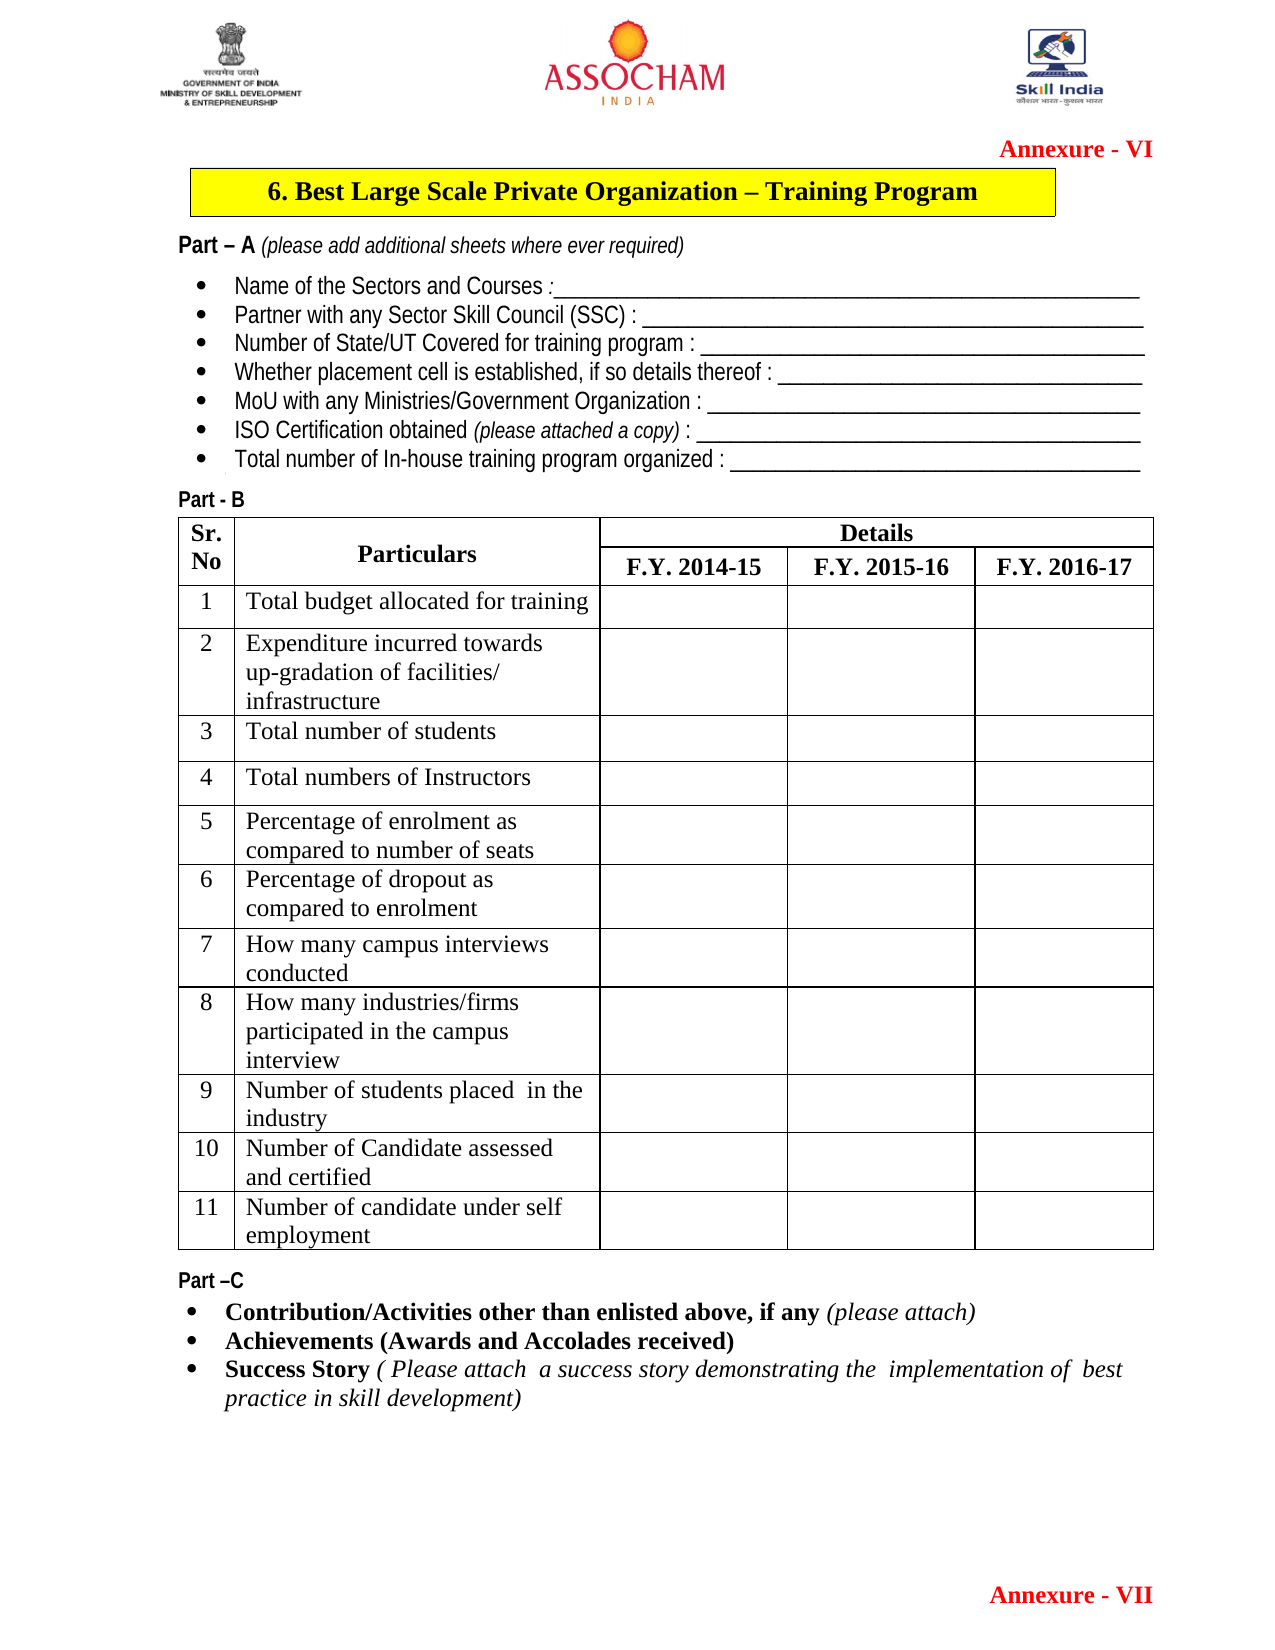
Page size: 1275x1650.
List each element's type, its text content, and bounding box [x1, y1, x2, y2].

table_cell F.Y. 2014-15 [601, 548, 787, 585]
table_cell [976, 586, 1153, 627]
table_cell [976, 929, 1153, 986]
table_cell [788, 865, 974, 928]
table_cell [976, 629, 1153, 715]
table_cell 2 [179, 629, 234, 715]
list Name of the Sectors and Courses :________________________________________________________ [197, 271, 1153, 299]
table_cell [788, 806, 974, 863]
table_cell [601, 806, 787, 863]
picture [995, 21, 1124, 110]
picture [541, 18, 727, 110]
table_cell 6 [179, 865, 234, 928]
text Part – A (please add additional sheets where ever required) [178, 230, 1153, 259]
table_cell Total number of students [235, 716, 599, 761]
table_cell Number of candidate under self employment [235, 1192, 599, 1249]
table_header Sr. No [179, 518, 234, 585]
table_header Details [601, 518, 1153, 546]
table_cell [976, 762, 1153, 805]
table_cell [976, 988, 1153, 1074]
table_cell [788, 716, 974, 761]
table_cell [601, 929, 787, 986]
table_cell 4 [179, 762, 234, 805]
list Part - B [178, 486, 1153, 513]
list Part –C [178, 1267, 1153, 1293]
table_cell 3 [179, 716, 234, 761]
list Contribution/Activities other than enlisted above, if any (please attach) [187, 1297, 1153, 1326]
table_cell [601, 586, 787, 627]
text Annexure - VI [150, 134, 1153, 163]
table_cell [601, 762, 787, 805]
table_cell [788, 929, 974, 986]
table_cell 11 [179, 1192, 234, 1249]
table_cell Percentage of enrolment as compared to number of seats [235, 806, 599, 863]
list Whether placement cell is established, if so details thereof : ________________________________ [197, 357, 1153, 386]
table_cell [601, 988, 787, 1074]
list ISO Certification obtained (please attached a copy) : _______________________________________ [197, 415, 1153, 444]
table_cell [601, 1075, 787, 1132]
table_cell [976, 865, 1153, 928]
table_cell [788, 1075, 974, 1132]
table_cell Total budget allocated for training [235, 586, 599, 627]
table_cell [788, 1192, 974, 1249]
table_cell [601, 865, 787, 928]
table_cell How many industries/firms participated in the campus interview [235, 988, 599, 1074]
table_cell [788, 629, 974, 715]
table_cell [976, 1192, 1153, 1249]
table_cell [976, 1133, 1153, 1191]
table_cell [976, 716, 1153, 761]
table_cell 1 [179, 586, 234, 627]
list MoU with any Ministries/Government Organization : ______________________________________ [197, 386, 1153, 415]
text Annexure - VII [150, 1580, 1153, 1608]
table_cell [788, 586, 974, 627]
list Success Story ( Please attach a success story demonstrating the implementation of best practice in skill development) [187, 1354, 1153, 1412]
list Total number of In-house training program organized : ____________________________________ [197, 444, 1153, 473]
table_cell 8 [179, 988, 234, 1074]
table_cell Expenditure incurred towards up-gradation of facilities/ infrastructure [235, 629, 599, 715]
table_cell Number of Candidate assessed and certified [235, 1133, 599, 1191]
table_cell [601, 629, 787, 715]
table_cell [976, 1075, 1153, 1132]
list Number of State/UT Covered for training program : _______________________________________ [197, 328, 1153, 357]
table_cell [601, 716, 787, 761]
table_cell [788, 762, 974, 805]
table_cell Percentage of dropout as compared to enrolment [235, 865, 599, 928]
table_cell [788, 988, 974, 1074]
table_cell 9 [179, 1075, 234, 1132]
table_cell 10 [179, 1133, 234, 1191]
table_cell How many campus interviews conducted [235, 929, 599, 986]
table_cell [788, 1133, 974, 1191]
table_cell [601, 1192, 787, 1249]
list Achievements (Awards and Accolades received) [187, 1326, 1153, 1354]
list Partner with any Sector Skill Council (SSC) : ____________________________________________ [197, 299, 1153, 328]
table_cell Number of students placed in the industry [235, 1075, 599, 1132]
table_cell Total numbers of Instructors [235, 762, 599, 805]
table_cell F.Y. 2016-17 [976, 548, 1153, 585]
picture [150, 20, 309, 110]
table_header Particulars [235, 518, 599, 585]
table_cell F.Y. 2015-16 [788, 548, 974, 585]
table_cell 7 [179, 929, 234, 986]
table_cell 5 [179, 806, 234, 863]
table_cell [601, 1133, 787, 1191]
table_cell [976, 806, 1153, 863]
